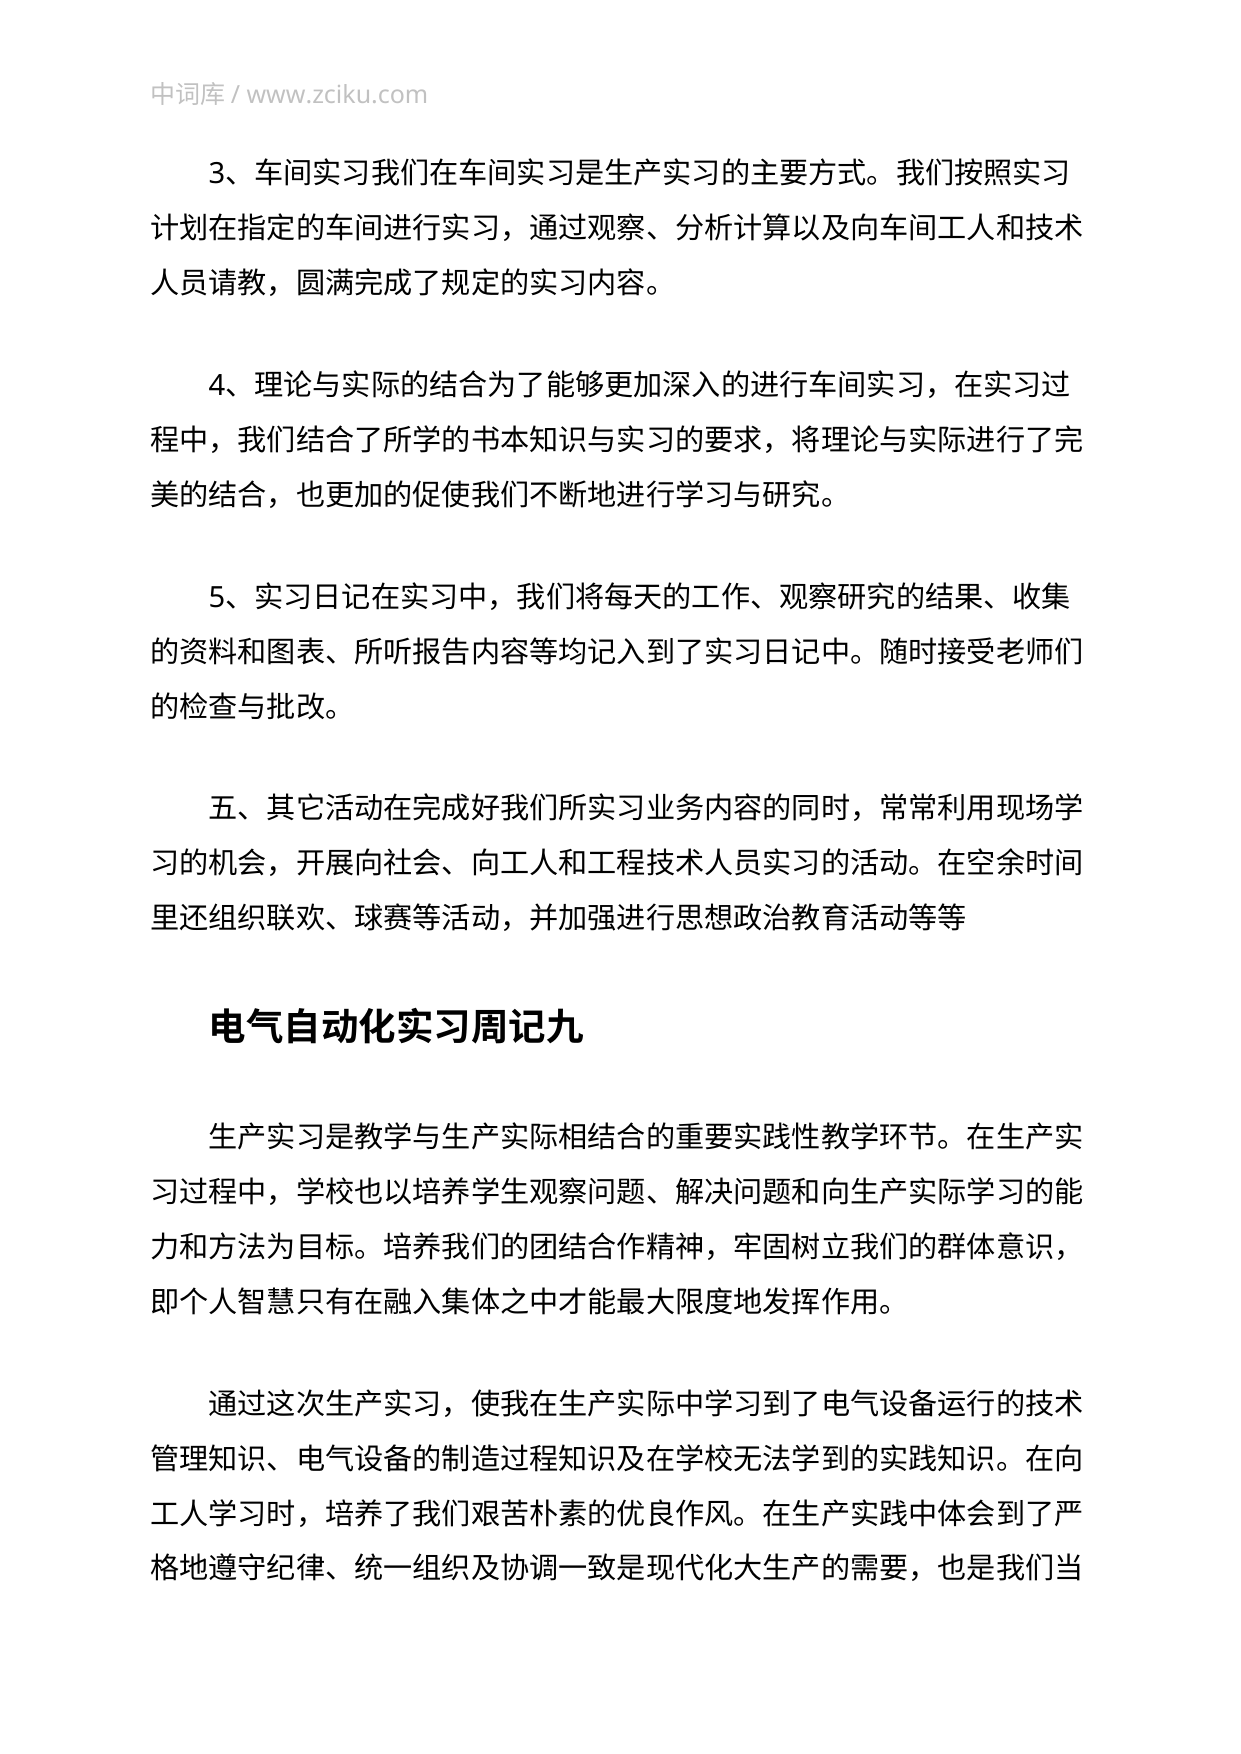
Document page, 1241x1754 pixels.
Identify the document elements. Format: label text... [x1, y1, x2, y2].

text 4、理论与实际的结合为了能够更加深入的进行车间实习，在实习过程中，我们结合了所学的书本知识与实习的要求，将理论与实际进行了完美的结合，也更加的促使我们不断地进行学习与研究。 [150, 362, 1090, 514]
text 3、车间实习我们在车间实习是生产实习的主要方式。我们按照实习计划在指定的车间进行实习，通过观察、分析计算以及向车间工人和技术人员请教，圆满完成了规定的实习内容。 [150, 150, 1090, 302]
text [150, 1380, 1090, 1587]
text 五、其它活动在完成好我们所实习业务内容的同时，常常利用现场学习的机会，开展向社会、向工人和工程技术人员实习的活动。在空余时间里还组织联欢、球赛等活动，并加强进行思想政治教育活动等等 [150, 785, 1090, 937]
text 电气自动化实习周记九 [150, 997, 1090, 1051]
text 5、实习日记在实习中，我们将每天的工作、观察研究的结果、收集的资料和图表、所听报告内容等均记入到了实习日记中。随时接受老师们的检查与批改。 [150, 573, 1090, 726]
text 生产实习是教学与生产实际相结合的重要实践性教学环节。在生产实习过程中，学校也以培养学生观察问题、解决问题和向生产实际学习的能力和方法为目标。培养我们的团结合作精神，牢固树立我们的群体意识，即个人智慧只有在融入集体之中才能最大限度地发挥作用。 [150, 1114, 1090, 1321]
